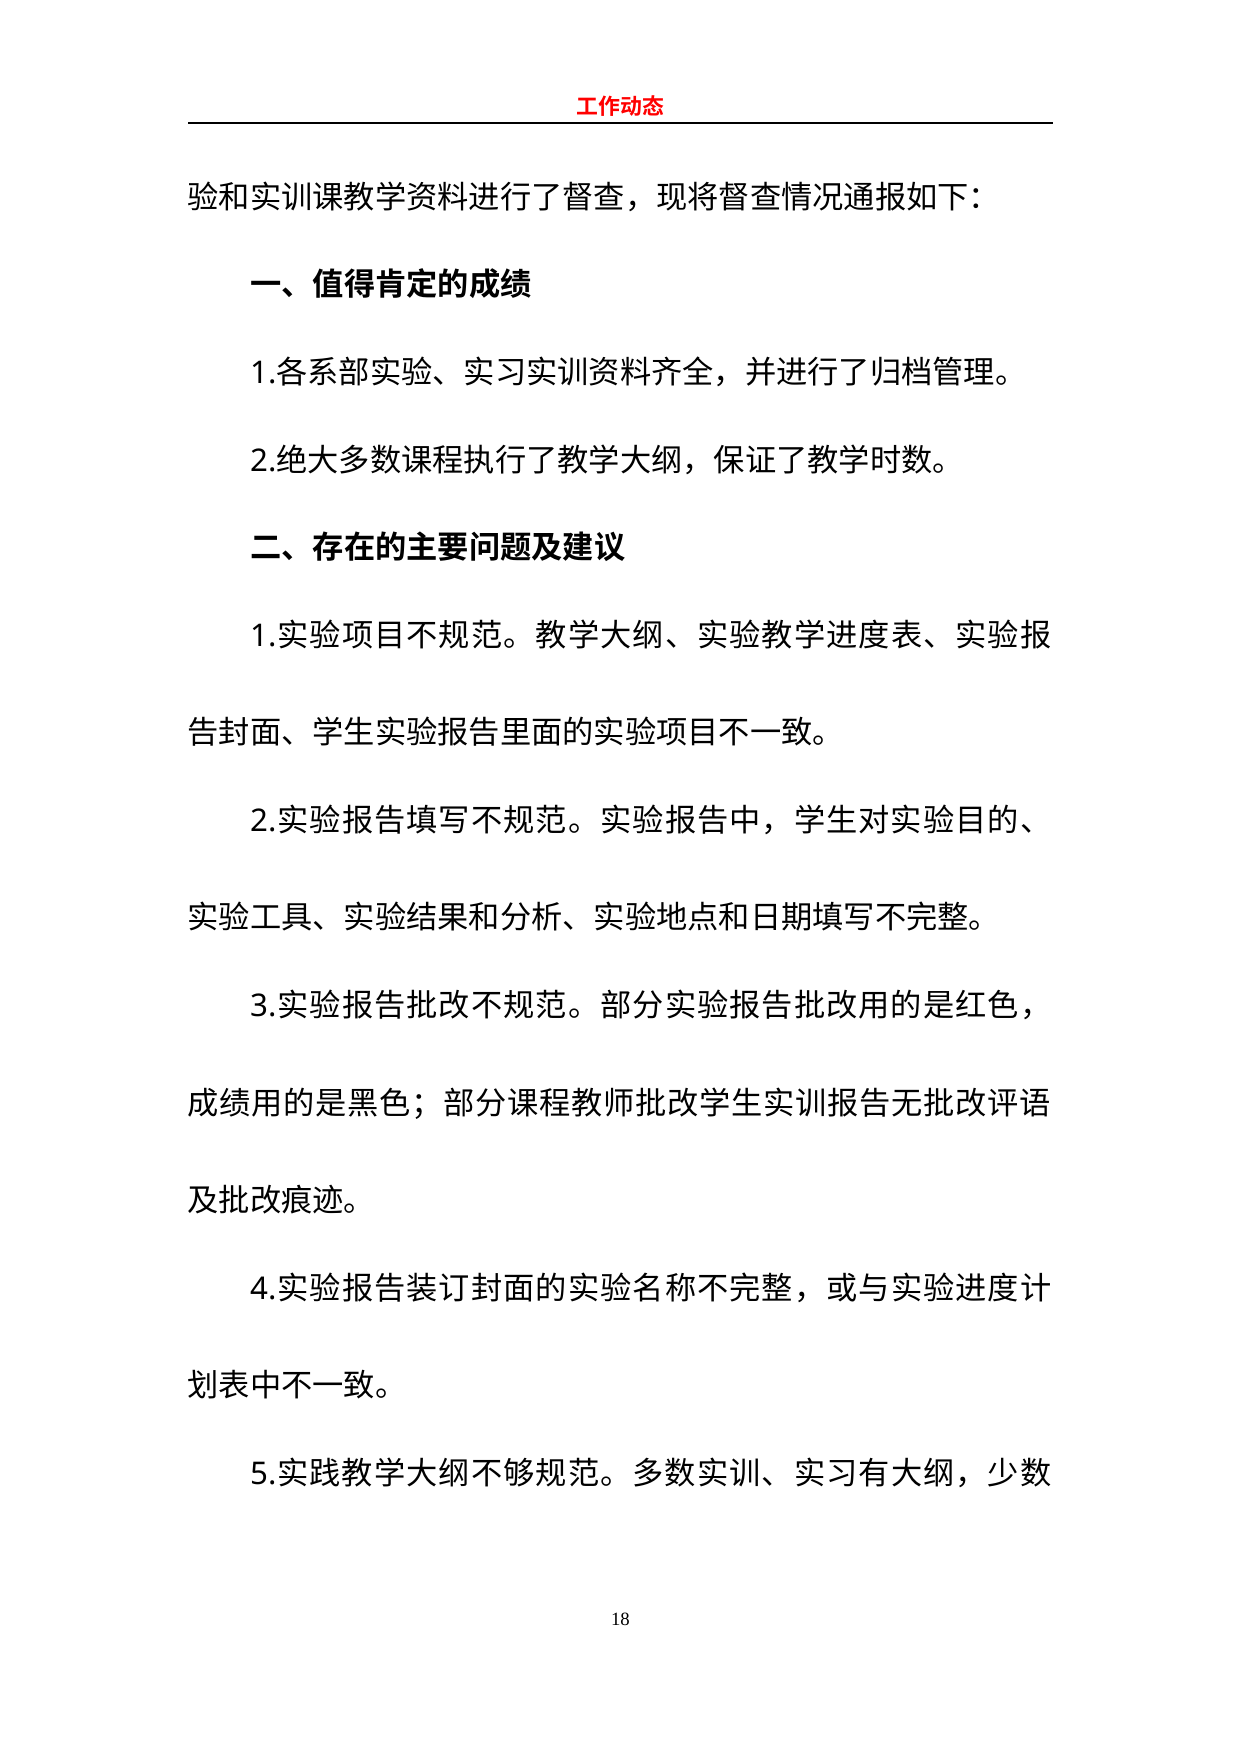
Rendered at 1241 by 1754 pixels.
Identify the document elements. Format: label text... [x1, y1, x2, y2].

text 4.实验报告装订封面的实验名称不完整，或与实验进度计划表中不一致。 [187, 1253, 1053, 1416]
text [187, 1438, 1053, 1503]
text 1.实验项目不规范。教学大纲、实验教学进度表、实验报告封面、学生实验报告里面的实验项目不一致。 [187, 600, 1053, 763]
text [187, 162, 1053, 227]
text 1.各系部实验、实习实训资料齐全，并进行了归档管理。 [187, 337, 1053, 402]
text 3.实验报告批改不规范。部分实验报告批改用的是红色，成绩用的是黑色；部分课程教师批改学生实训报告无批改评语及批改痕迹。 [187, 970, 1053, 1230]
text 2.绝大多数课程执行了教学大纲，保证了教学时数。 [187, 425, 1053, 490]
text 一、值得肯定的成绩 [187, 249, 1053, 314]
text 二、存在的主要问题及建议 [187, 513, 1053, 578]
text 2.实验报告填写不规范。实验报告中，学生对实验目的、实验工具、实验结果和分析、实验地点和日期填写不完整。 [187, 785, 1053, 948]
